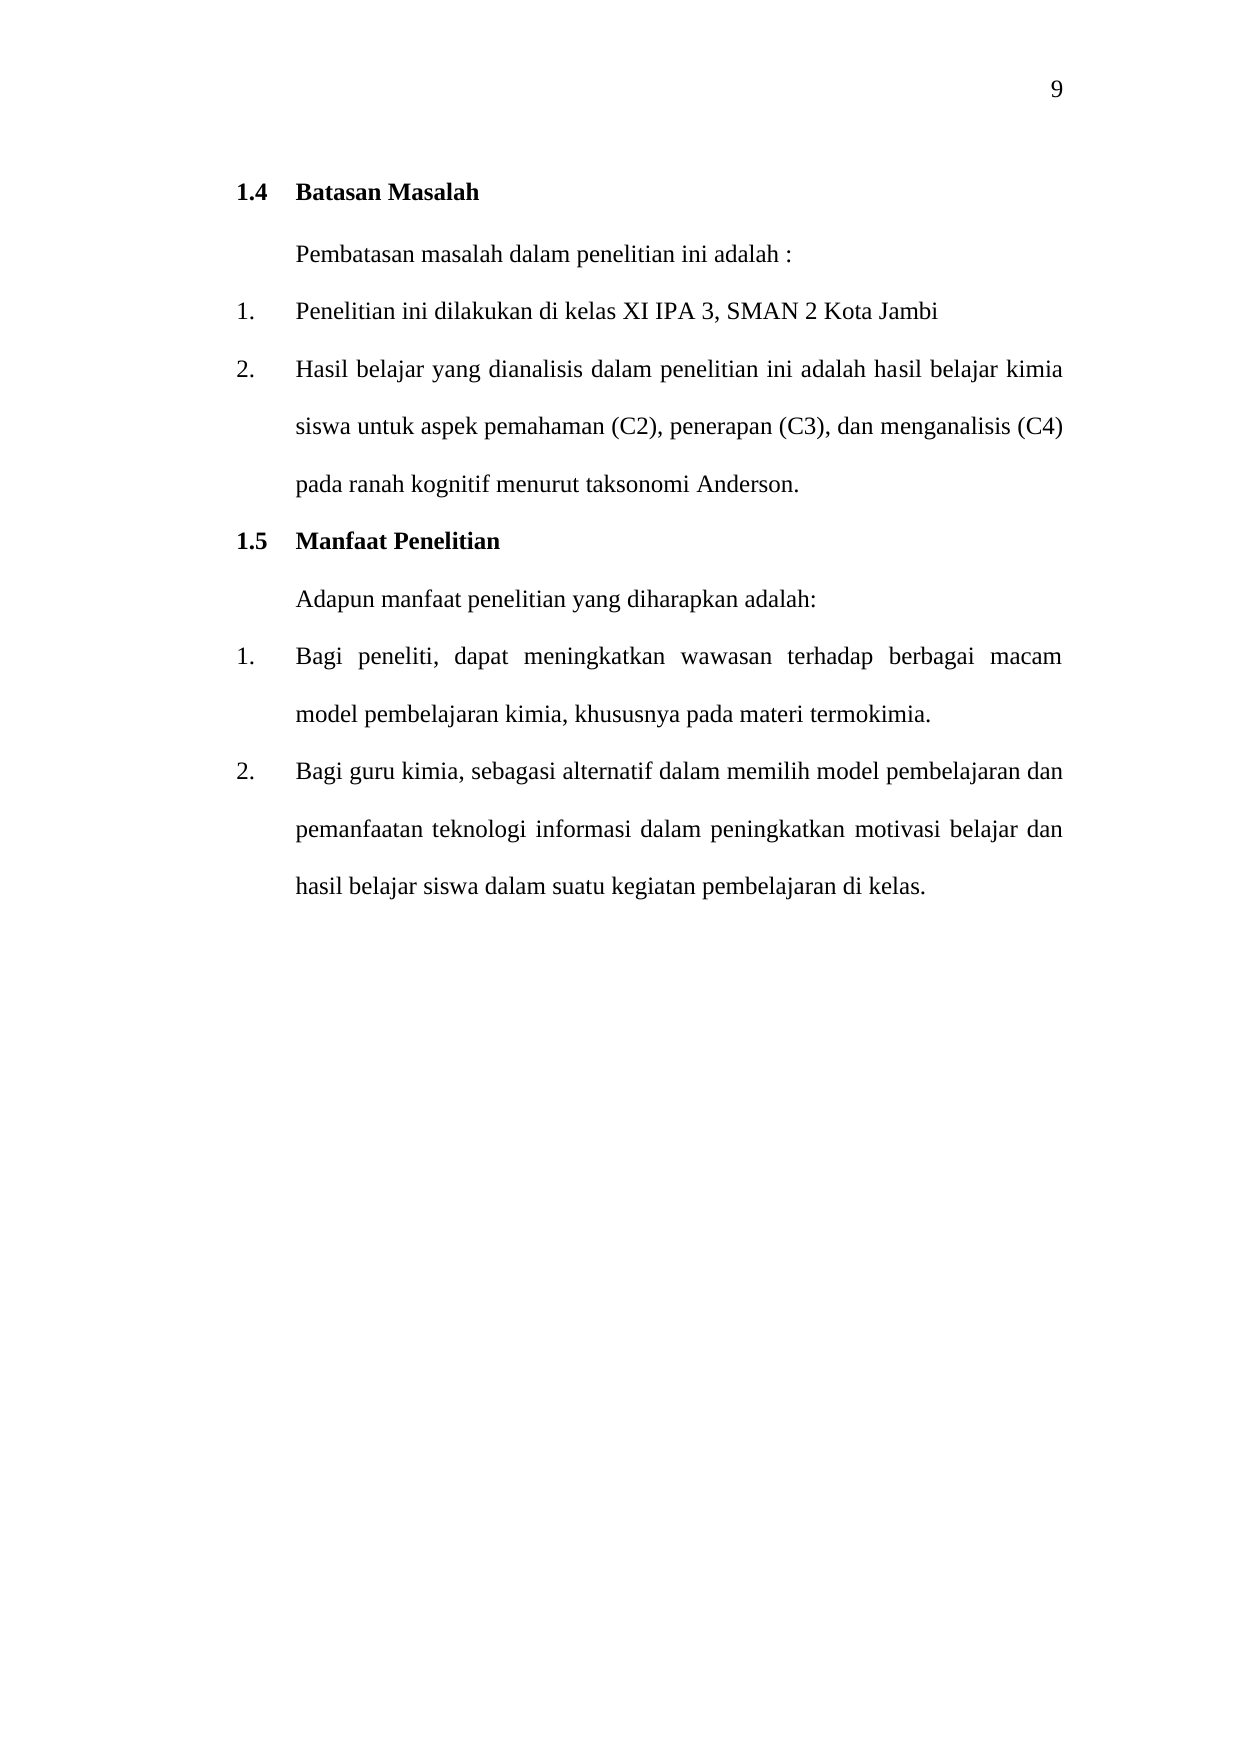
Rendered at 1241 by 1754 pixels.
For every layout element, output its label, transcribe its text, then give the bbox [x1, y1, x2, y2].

list Pembatasan masalah dalam penelitian ini adalah : [295, 239, 1063, 268]
list Hasil belajar yang dianalisis dalam penelitian ini adalah hasil belajar kimia siswa untuk aspek pemahaman (C2), penerapan (C3), dan menganalisis (C4) pada ranah kognitif menurut taksonomi Anderson. [236, 354, 1063, 498]
list Bagi guru kimia, sebagasi alternatif dalam memilih model pembelajaran dan pemanfaatan teknologi informasi dalam peningkatkan motivasi belajar dan hasil belajar siswa dalam suatu kegiatan pembelajaran di kelas. [236, 756, 1063, 900]
text 1.5 Manfaat Penelitian [236, 526, 1062, 555]
text 1.4 Batasan Masalah [236, 177, 1063, 206]
list Bagi peneliti, dapat meningkatkan wawasan terhadap berbagai macam model pembelajaran kimia, khususnya pada materi termokimia. [236, 641, 1063, 728]
text Adapun manfaat penelitian yang diharapkan adalah: [236, 584, 1062, 613]
list Penelitian ini dilakukan di kelas XI IPA 3, SMAN 2 Kota Jambi [236, 296, 1063, 325]
